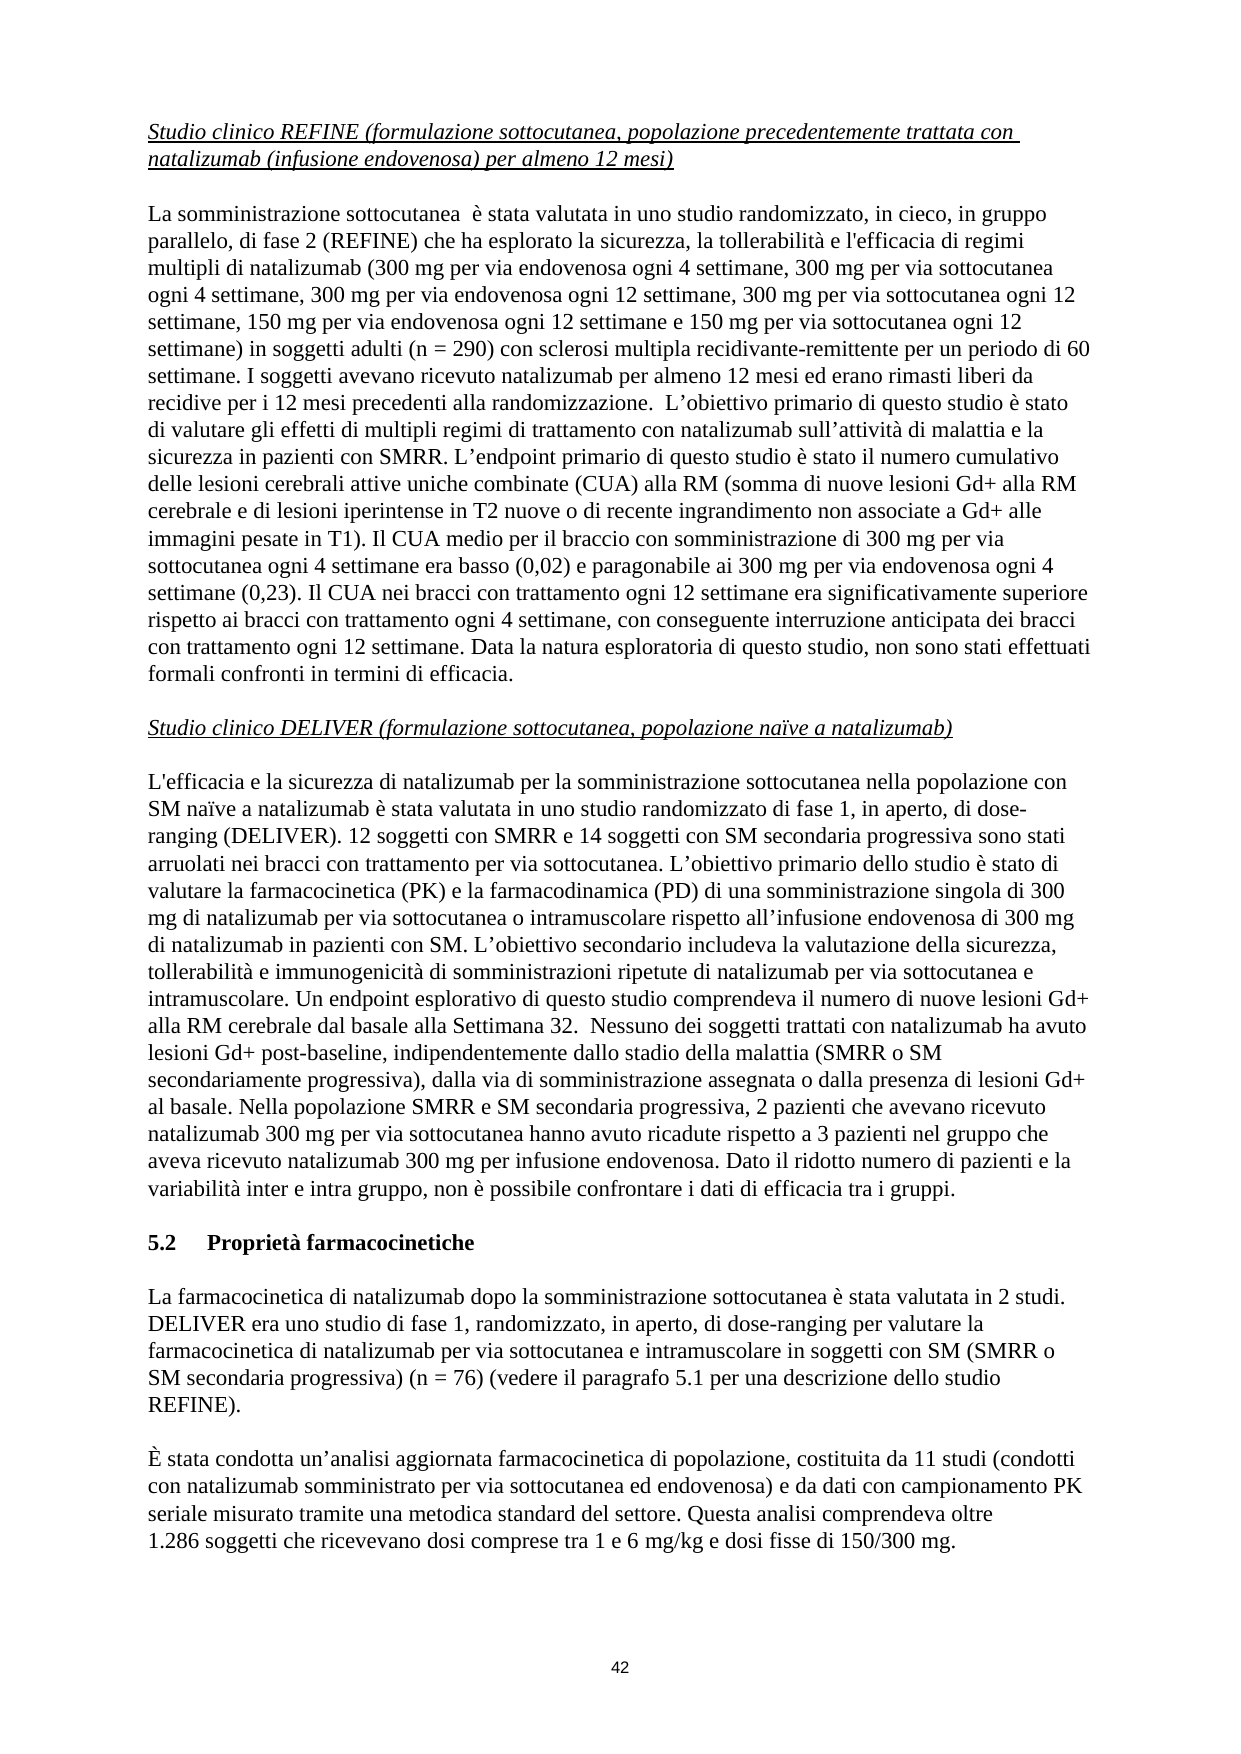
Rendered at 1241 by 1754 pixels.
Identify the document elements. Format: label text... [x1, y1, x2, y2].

text La somministrazione sottocutanea è stata valutata in uno studio randomizzato, in cieco, in gruppo parallelo, di fase 2 (REFINE) che ha esplorato la sicurezza, la tollerabilità e l'efficacia di regimi multipli di natalizumab (300 mg per via endovenosa ogni 4 settimane, 300 mg per via sottocutanea ogni 4 settimane, 300 mg per via endovenosa ogni 12 settimane, 300 mg per via sottocutanea ogni 12 settimane, 150 mg per via endovenosa ogni 12 settimane e 150 mg per via sottocutanea ogni 12 settimane) in soggetti adulti (n = 290) con sclerosi multipla recidivante-remittente per un periodo di 60 settimane. I soggetti avevano ricevuto natalizumab per almeno 12 mesi ed erano rimasti liberi da recidive per i 12 mesi precedenti alla randomizzazione. L’obiettivo primario di questo studio è stato di valutare gli effetti di multipli regimi di trattamento con natalizumab sull’attività di malattia e la sicurezza in pazienti con SMRR. L’endpoint primario di questo studio è stato il numero cumulativo delle lesioni cerebrali attive uniche combinate (CUA) alla RM (somma di nuove lesioni Gd+ alla RM cerebrale e di lesioni iperintense in T2 nuove o di recente ingrandimento non associate a Gd+ alle immagini pesate in T1). Il CUA medio per il braccio con somministrazione di 300 mg per via sottocutanea ogni 4 settimane era basso (0,02) e paragonabile ai 300 mg per via endovenosa ogni 4 settimane (0,23). Il CUA nei bracci con trattamento ogni 12 settimane era significativamente superiore rispetto ai bracci con trattamento ogni 4 settimane, con conseguente interruzione anticipata dei bracci con trattamento ogni 12 settimane. Data la natura esploratoria di questo studio, non sono stati effettuati formali confronti in termini di efficacia. [148, 199, 1092, 687]
text L'efficacia e la sicurezza di natalizumab per la somministrazione sottocutanea nella popolazione con SM naïve a natalizumab è stata valutata in uno studio randomizzato di fase 1, in aperto, di dose-ranging (DELIVER). 12 soggetti con SMRR e 14 soggetti con SM secondaria progressiva sono stati arruolati nei bracci con trattamento per via sottocutanea. L’obiettivo primario dello studio è stato di valutare la farmacocinetica (PK) e la farmacodinamica (PD) di una somministrazione singola di 300 mg di natalizumab per via sottocutanea o intramuscolare rispetto all’infusione endovenosa di 300 mg di natalizumab in pazienti con SM. L’obiettivo secondario includeva la valutazione della sicurezza, tollerabilità e immunogenicità di somministrazioni ripetute di natalizumab per via sottocutanea e intramuscolare. Un endpoint esplorativo di questo studio comprendeva il numero di nuove lesioni Gd+ alla RM cerebrale dal basale alla Settimana 32. Nessuno dei soggetti trattati con natalizumab ha avuto lesioni Gd+ post-baseline, indipendentemente dallo stadio della malattia (SMRR o SM secondariamente progressiva), dalla via di somministrazione assegnata o dalla presenza di lesioni Gd+ al basale. Nella popolazione SMRR e SM secondaria progressiva, 2 pazienti che avevano ricevuto natalizumab 300 mg per via sottocutanea hanno avuto ricadute rispetto a 3 pazienti nel gruppo che aveva ricevuto natalizumab 300 mg per infusione endovenosa. Dato il ridotto numero di pazienti e la variabilità inter e intra gruppo, non è possibile confrontare i dati di efficacia tra i gruppi. [148, 768, 1092, 1201]
text La farmacocinetica di natalizumab dopo la somministrazione sottocutanea è stata valutata in 2 studi. DELIVER era uno studio di fase 1, randomizzato, in aperto, di dose-ranging per valutare la farmacocinetica di natalizumab per via sottocutanea e intramuscolare in soggetti con SM (SMRR o SM secondaria progressiva) (n = 76) (vedere il paragrafo 5.1 per una descrizione dello studio REFINE). [148, 1283, 1092, 1418]
text Studio clinico DELIVER (formulazione sottocutanea, popolazione naïve a natalizumab) [148, 714, 1092, 741]
text È stata condotta un’analisi aggiornata farmacocinetica di popolazione, costituita da 11 studi (condotti con natalizumab somministrato per via sottocutanea ed endovenosa) e da dati con campionamento PK seriale misurato tramite una metodica standard del settore. Questa analisi comprendeva oltre 1.286 soggetti che ricevevano dosi comprese tra 1 e 6 mg/kg e dosi fisse di 150/300 mg. [148, 1445, 1092, 1553]
text 5.2 Proprietà farmacocinetiche [148, 1228, 1092, 1256]
text Studio clinico REFINE (formulazione sottocutanea, popolazione precedentemente trattata con natalizumab (infusione endovenosa) per almeno 12 mesi) [148, 118, 1092, 172]
